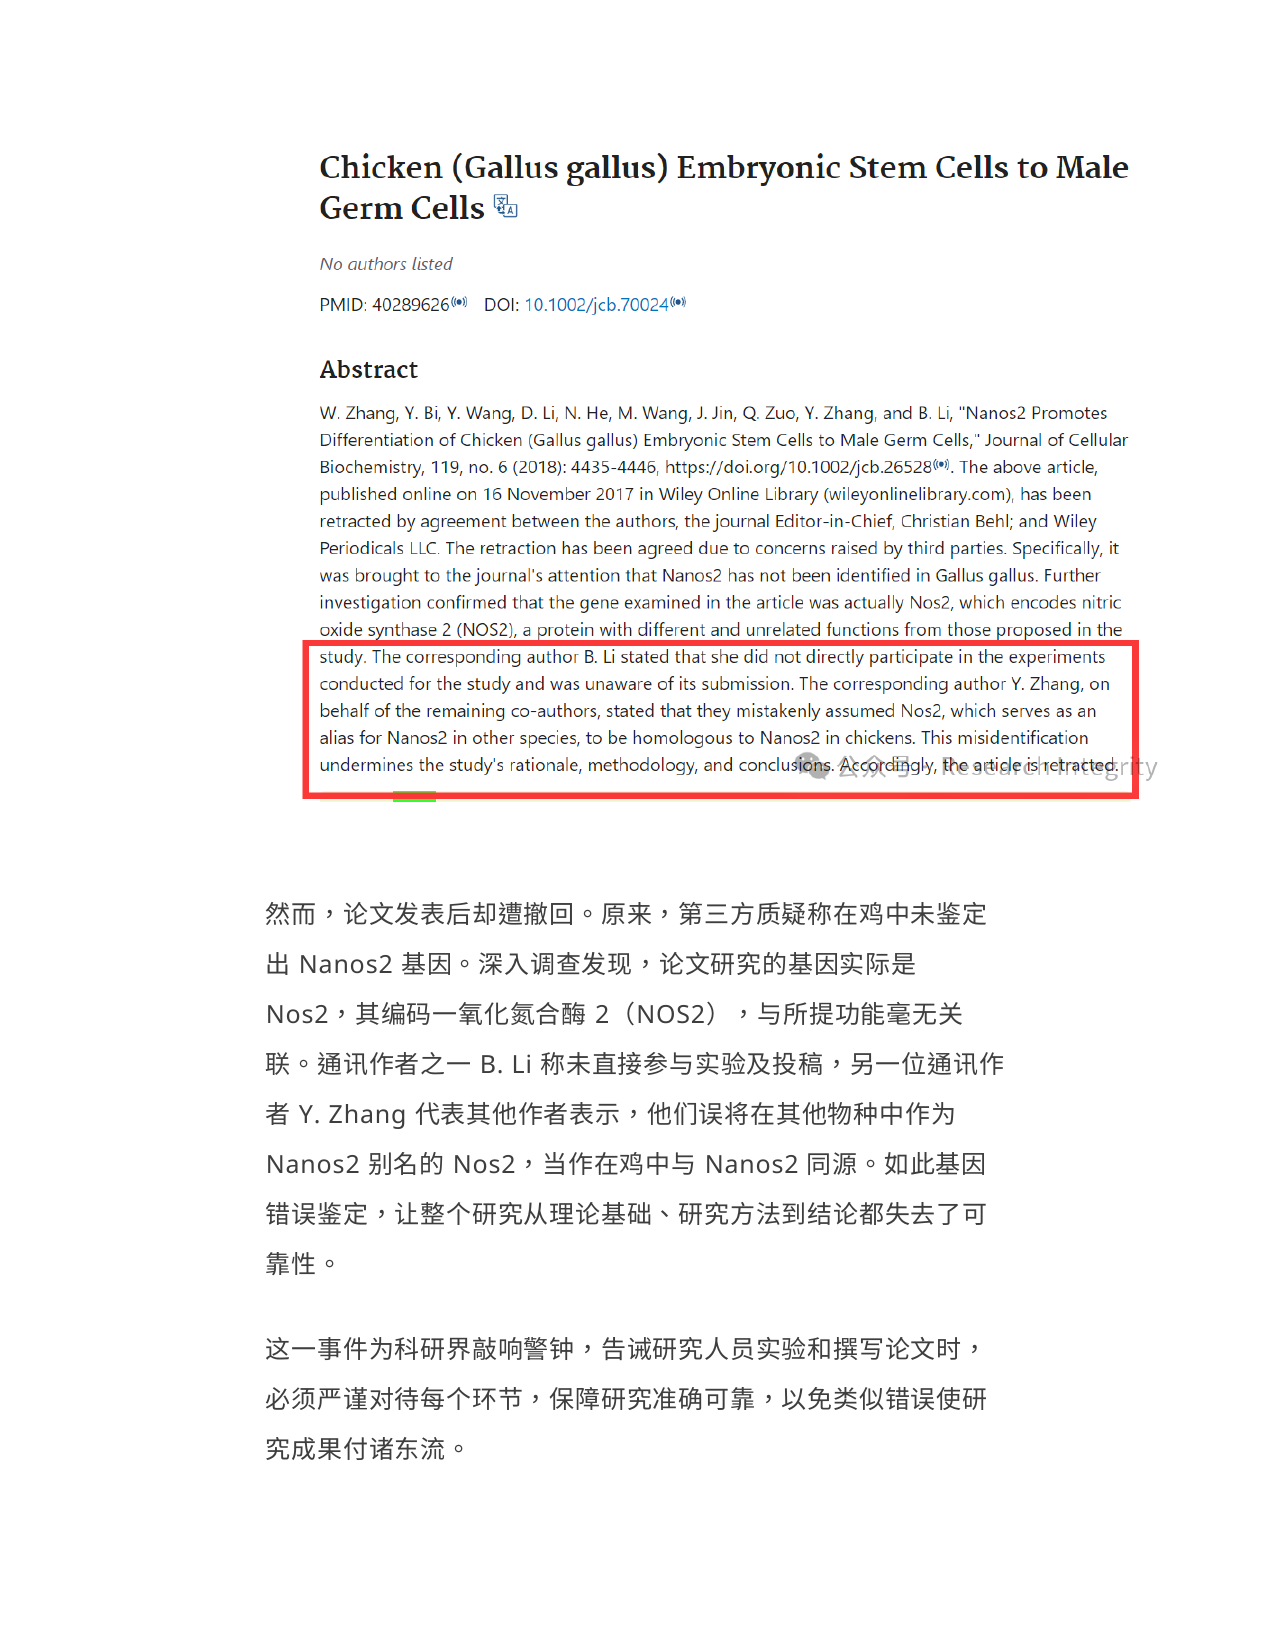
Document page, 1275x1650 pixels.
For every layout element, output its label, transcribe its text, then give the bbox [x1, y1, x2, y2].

text 然而，论文发表后却遭撤回。原来，第三方质疑称在鸡中未鉴定出 Nanos2 基因。深入调查发现，论文研究的基因实际是 Nos2，其编码一氧化氮合酶 2（NOS2），与所提功能毫无关联。通讯作者之一 B. Li 称未直接参与实验及投稿，另一位通讯作者 Y. Zhang 代表其他作者表示，他们误将在其他物种中作为 Nanos2 别名的 Nos2，当作在鸡中与 Nanos2 同源。如此基因错误鉴定，让整个研究从理论基础、研究方法到结论都失去了可靠性。 [266, 880, 1009, 1280]
text 这一事件为科研界敲响警钟，告诫研究人员实验和撰写论文时，必须严谨对待每个环节，保障研究准确可靠，以免类似错误使研究成果付诸东流。 [266, 1315, 1009, 1465]
picture [284, 150, 1185, 802]
